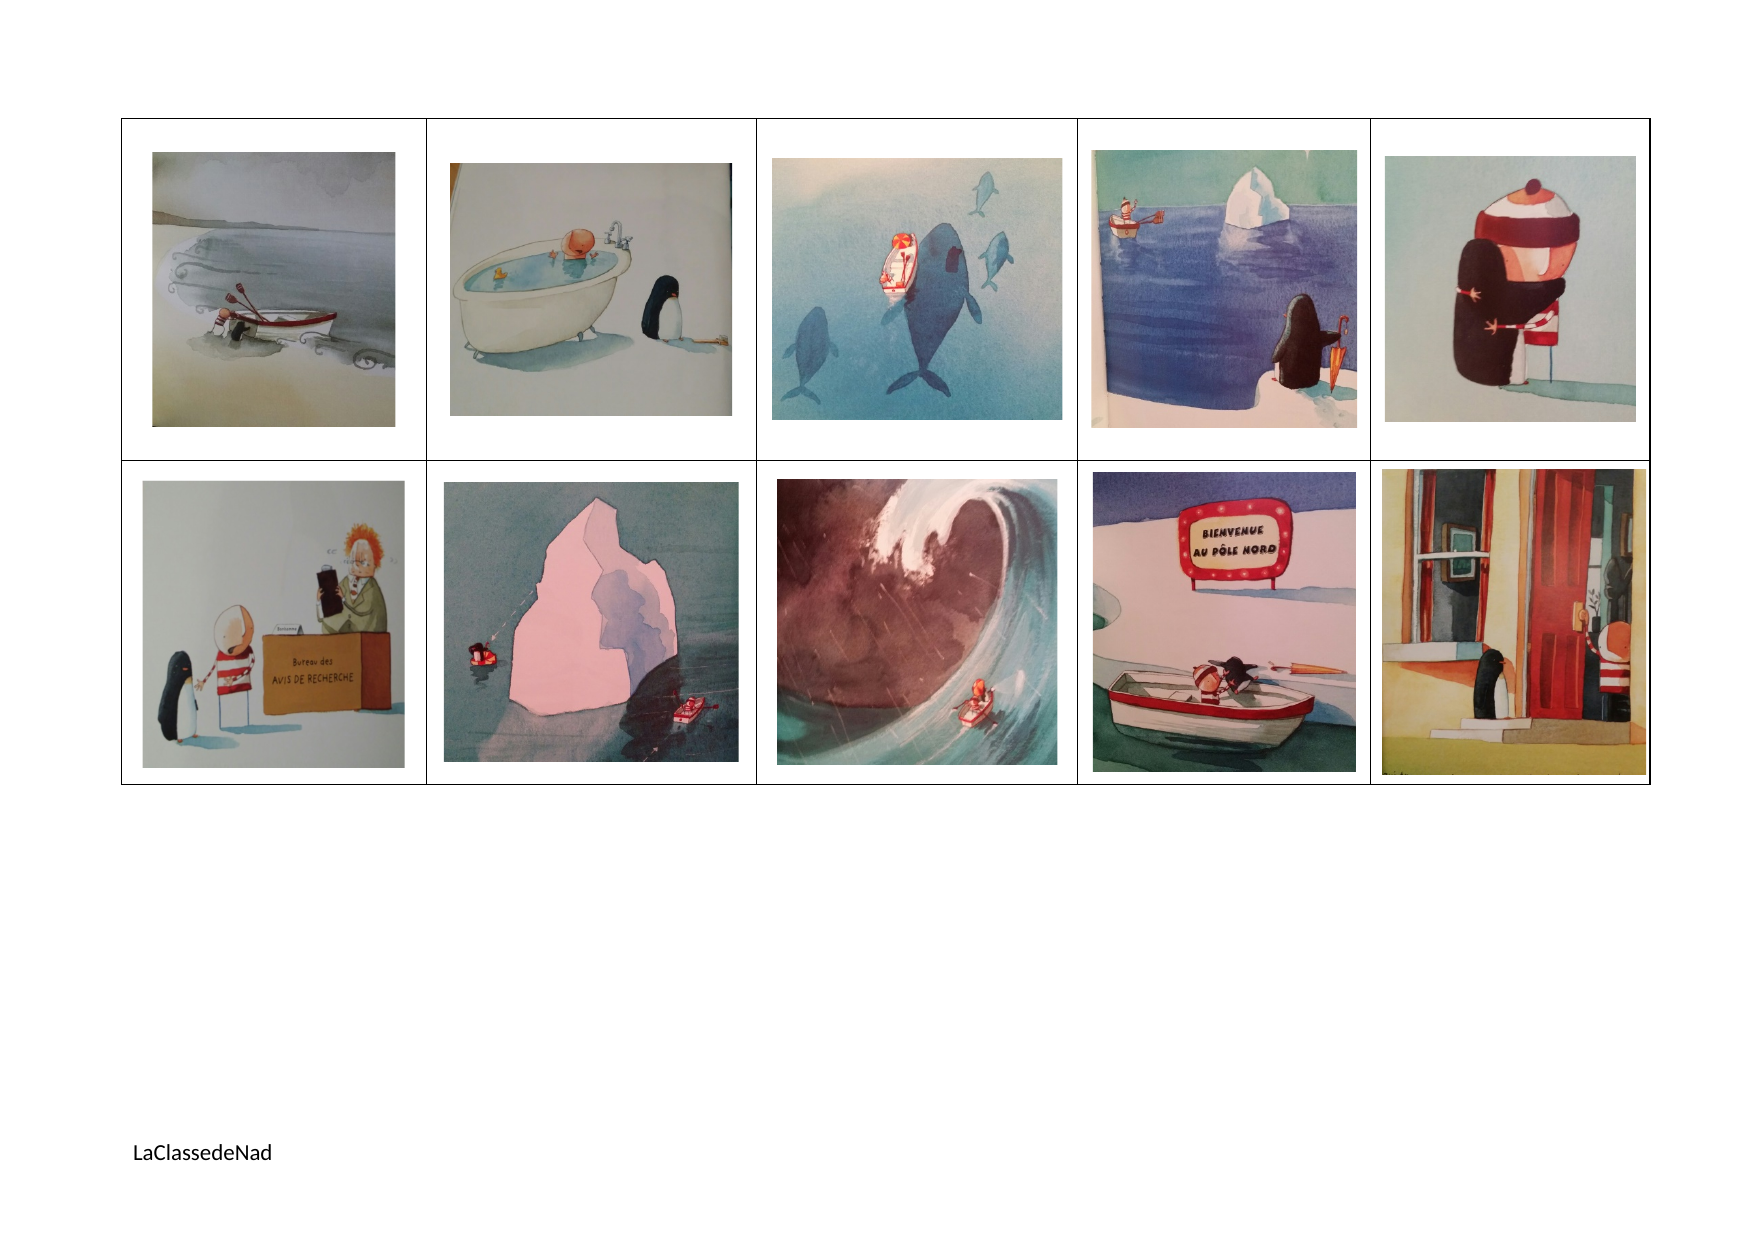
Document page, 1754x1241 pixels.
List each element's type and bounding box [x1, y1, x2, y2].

picture [1384, 156, 1636, 422]
table_header [122, 119, 426, 459]
table_cell [122, 461, 426, 783]
table_cell [1078, 461, 1370, 783]
picture [1091, 150, 1358, 428]
table_cell [1371, 461, 1649, 783]
picture [443, 482, 739, 762]
table_header [427, 119, 756, 459]
picture [777, 479, 1058, 765]
picture [142, 481, 405, 768]
picture [152, 152, 396, 427]
table_header [1078, 119, 1370, 459]
picture [1382, 469, 1647, 775]
picture [450, 163, 733, 416]
table_header [757, 119, 1077, 459]
table_header [1371, 119, 1649, 459]
table_cell [757, 461, 1077, 783]
picture [772, 158, 1063, 420]
table_cell [427, 461, 756, 783]
picture [1092, 472, 1356, 772]
